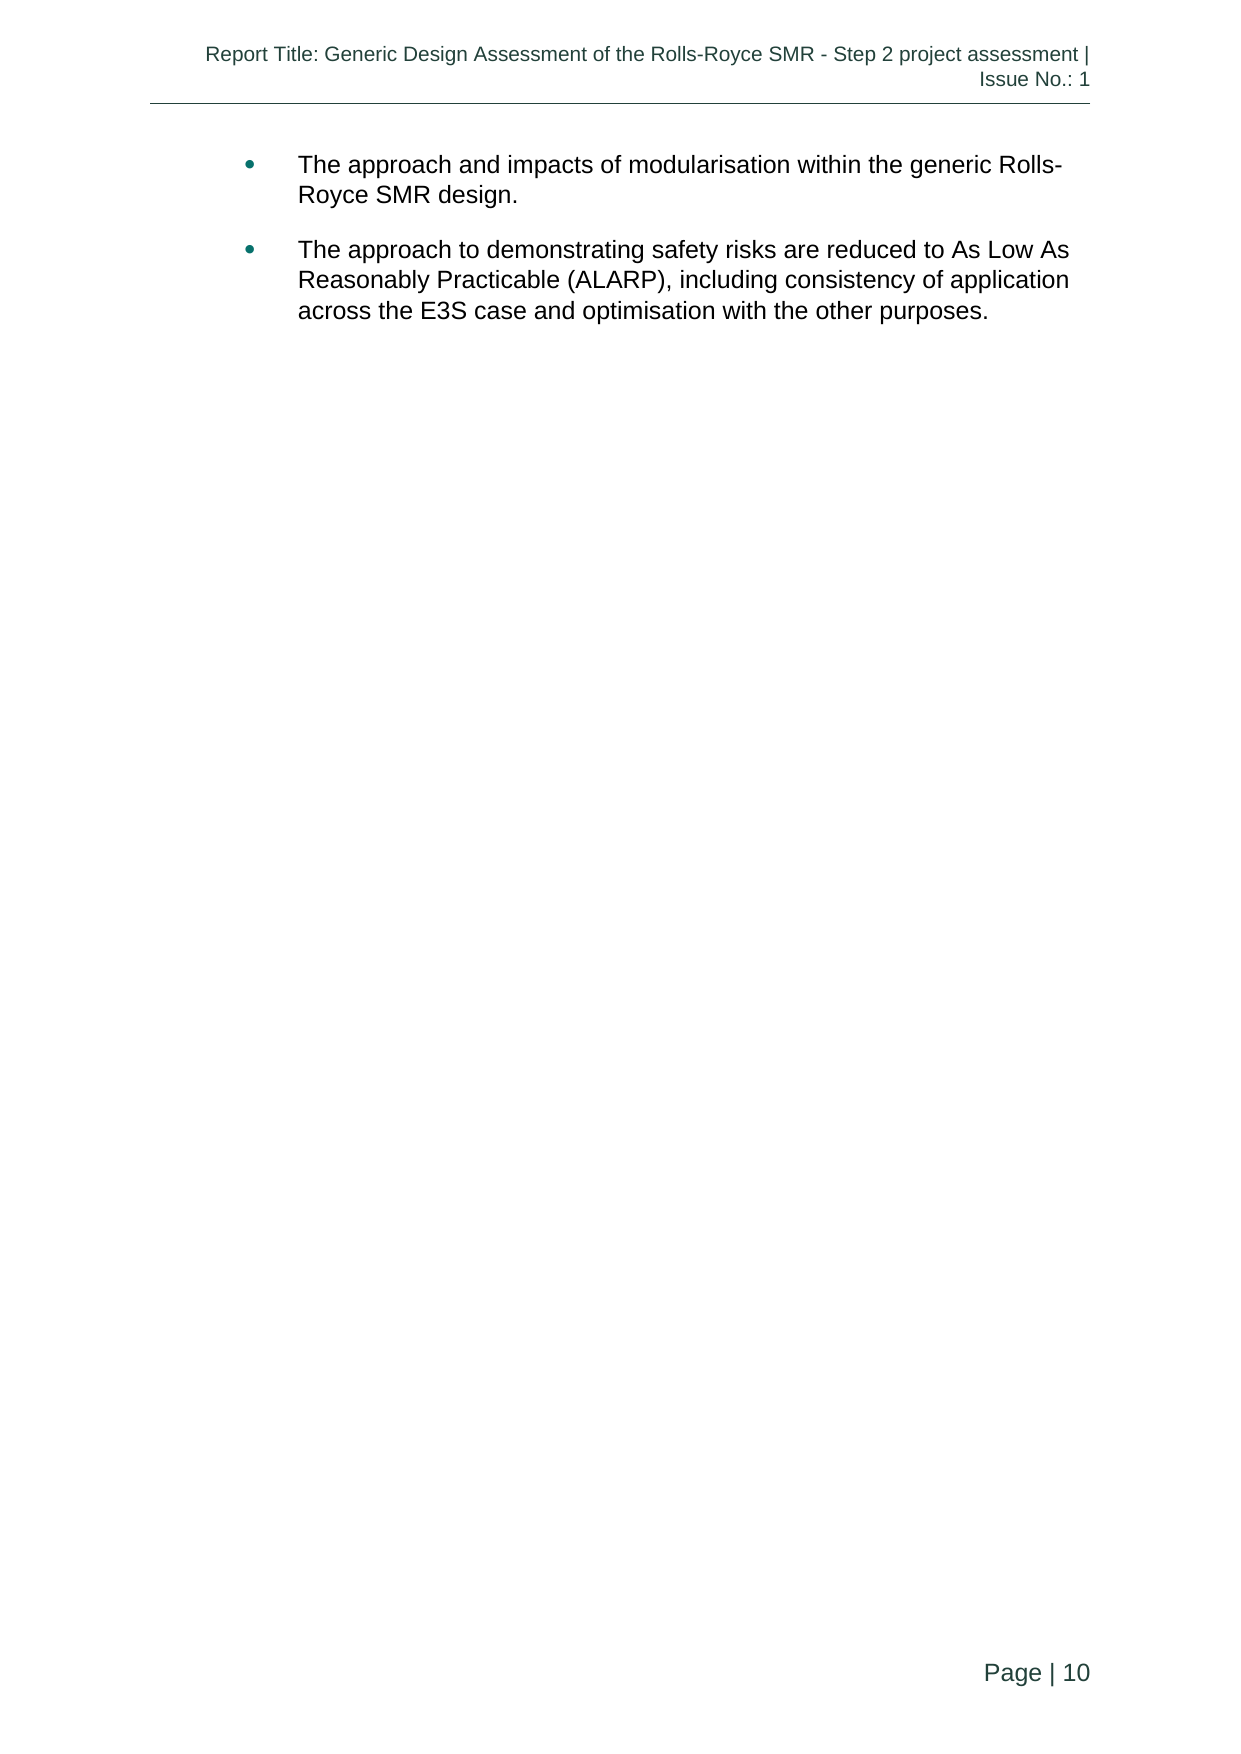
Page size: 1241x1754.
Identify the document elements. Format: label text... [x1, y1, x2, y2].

list The approach and impacts of modularisation within the generic Rolls-Royce SMR design. [245, 150, 1090, 209]
list The approach to demonstrating safety risks are reduced to As Low As Reasonably Practicable (ALARP), including consistency of application across the E3S case and optimisation with the other purposes. [245, 235, 1090, 324]
